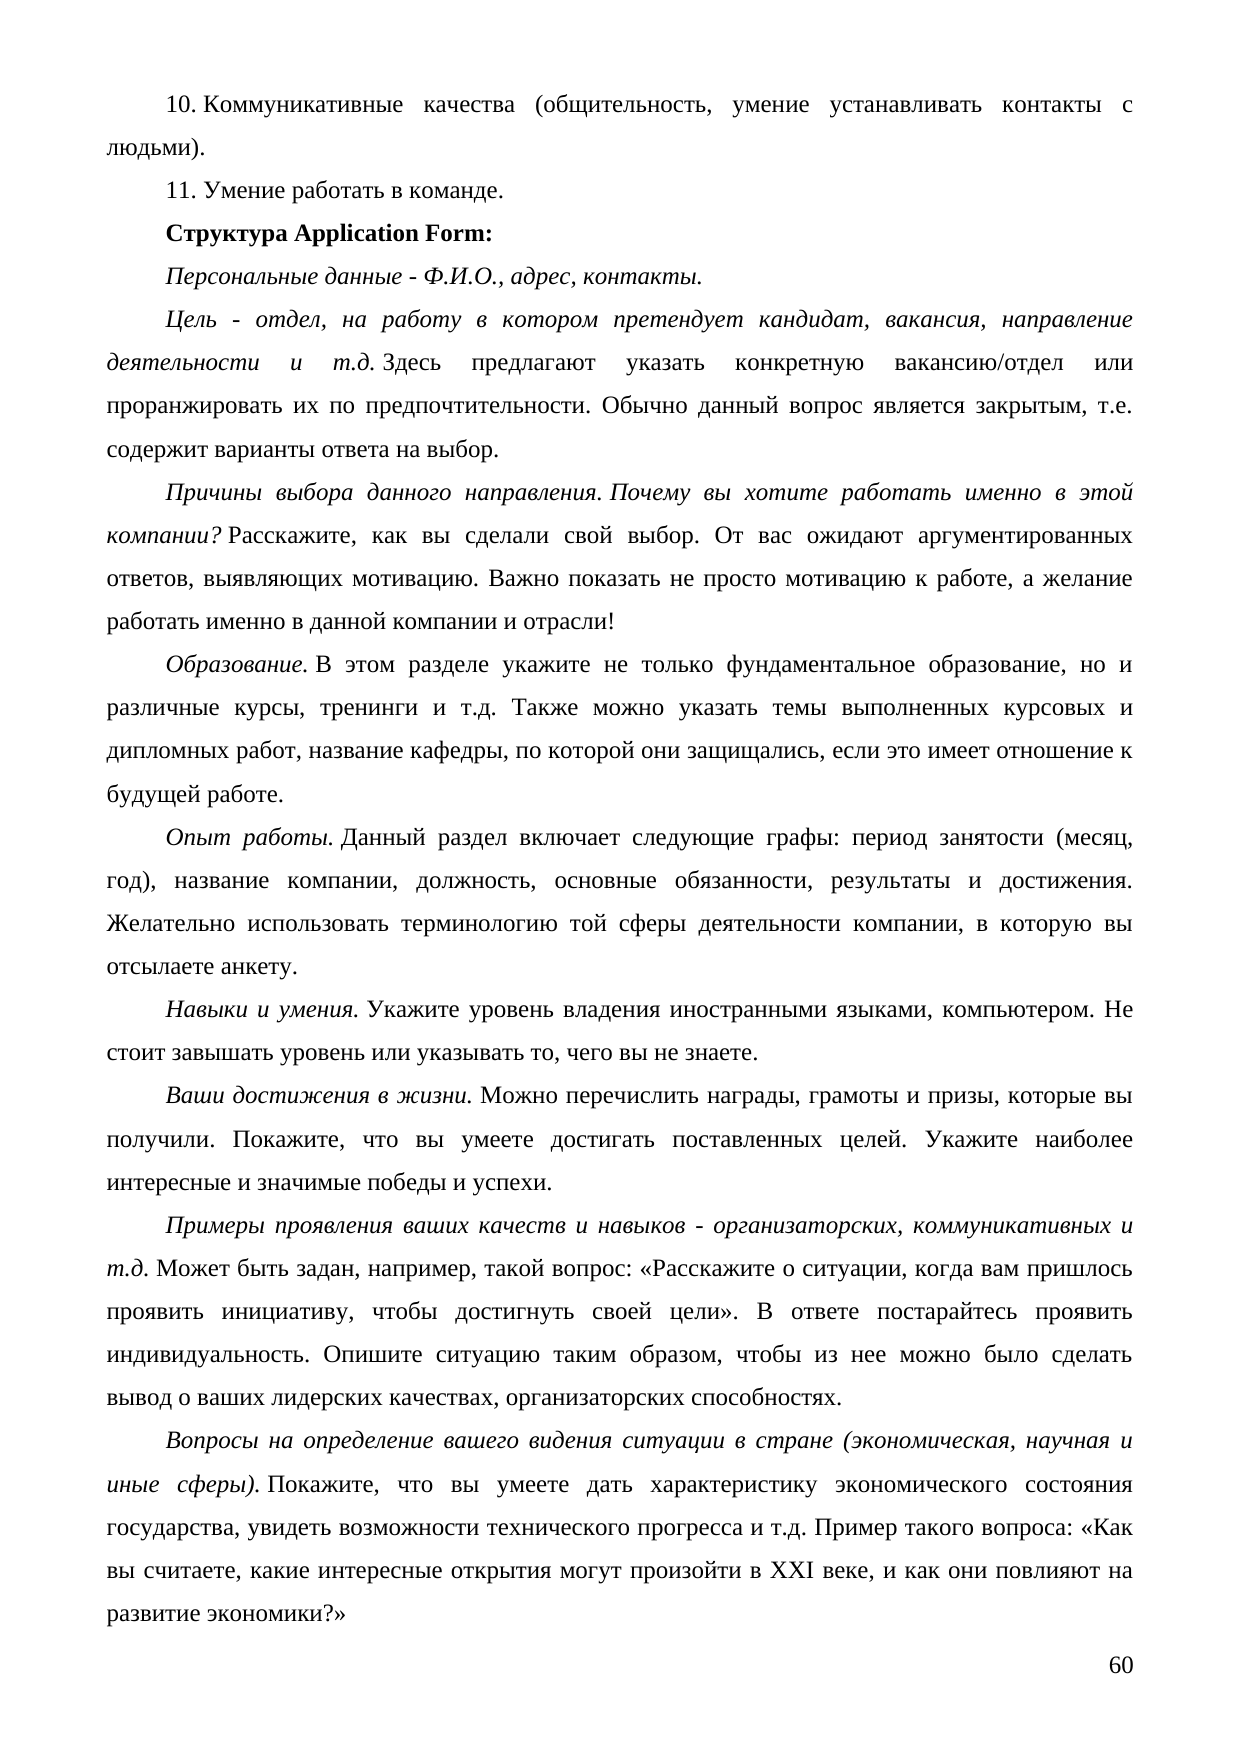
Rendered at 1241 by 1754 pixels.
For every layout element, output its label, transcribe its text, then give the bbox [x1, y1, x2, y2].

text 11. Умение работать в команде. [106, 175, 1134, 204]
text Ваши достижения в жизни. Можно перечислить награды, грамоты и призы, которые вы получили. Покажите, что вы умеете достигать поставленных целей. Укажите наиболее интересные и значимые победы и успехи. [106, 1081, 1134, 1196]
text Навыки и умения. Укажите уровень владения иностранными языками, компьютером. Не стоит завышать уровень или указывать то, чего вы не знаете. [106, 994, 1134, 1066]
text Структура Application Form: [106, 218, 1134, 247]
text Образование. В этом разделе укажите не только фундаментальное образование, но и различные курсы, тренинги и т.д. Также можно указать темы выполненных курсовых и дипломных работ, название кафедры, по которой они защищались, если это имеет отношение к будущей работе. [106, 649, 1134, 807]
text Причины выбора данного направления. Почему вы хотите работать именно в этой компании? Расскажите, как вы сделали свой выбор. От вас ожидают аргументированных ответов, выявляющих мотивацию. Важно показать не просто мотивацию к работе, а желание работать именно в данной компании и отрасли! [106, 477, 1134, 635]
text 10. Коммуникативные качества (общительность, умение устанавливать контакты с людьми). [106, 89, 1134, 161]
text Примеры проявления ваших качеств и навыков - организаторских, коммуникативных и т.д. Может быть задан, например, такой вопрос: «Расскажите о ситуации, когда вам пришлось проявить инициативу, чтобы достигнуть своей цели». В ответе постарайтесь проявить индивидуальность. Опишите ситуацию таким образом, чтобы из нее можно было сделать вывод о ваших лидерских качествах, организаторских способностях. [106, 1210, 1134, 1411]
text Цель - отдел, на работу в котором претендует кандидат, вакансия, направление деятельности и т.д. Здесь предлагают указать конкретную вакансию/отдел или проранжировать их по предпочтительности. Обычно данный вопрос является закрытым, т.е. содержит варианты ответа на выбор. [106, 304, 1134, 462]
text Опыт работы. Данный раздел включает следующие графы: период занятости (месяц, год), название компании, должность, основные обязанности, результаты и достижения. Желательно использовать терминологию той сферы деятельности компании, в которую вы отсылаете анкету. [106, 822, 1134, 980]
text Персональные данные - Ф.И.О., адрес, контакты. [106, 261, 1134, 290]
text Вопросы на определение вашего видения ситуации в стране (экономическая, научная и иные сферы). Покажите, что вы умеете дать характеристику экономического состояния государства, увидеть возможности технического прогресса и т.д. Пример такого вопроса: «Как вы считаете, какие интересные открытия могут произойти в XXI веке, и как они повлияют на развитие экономики?» [106, 1426, 1134, 1627]
